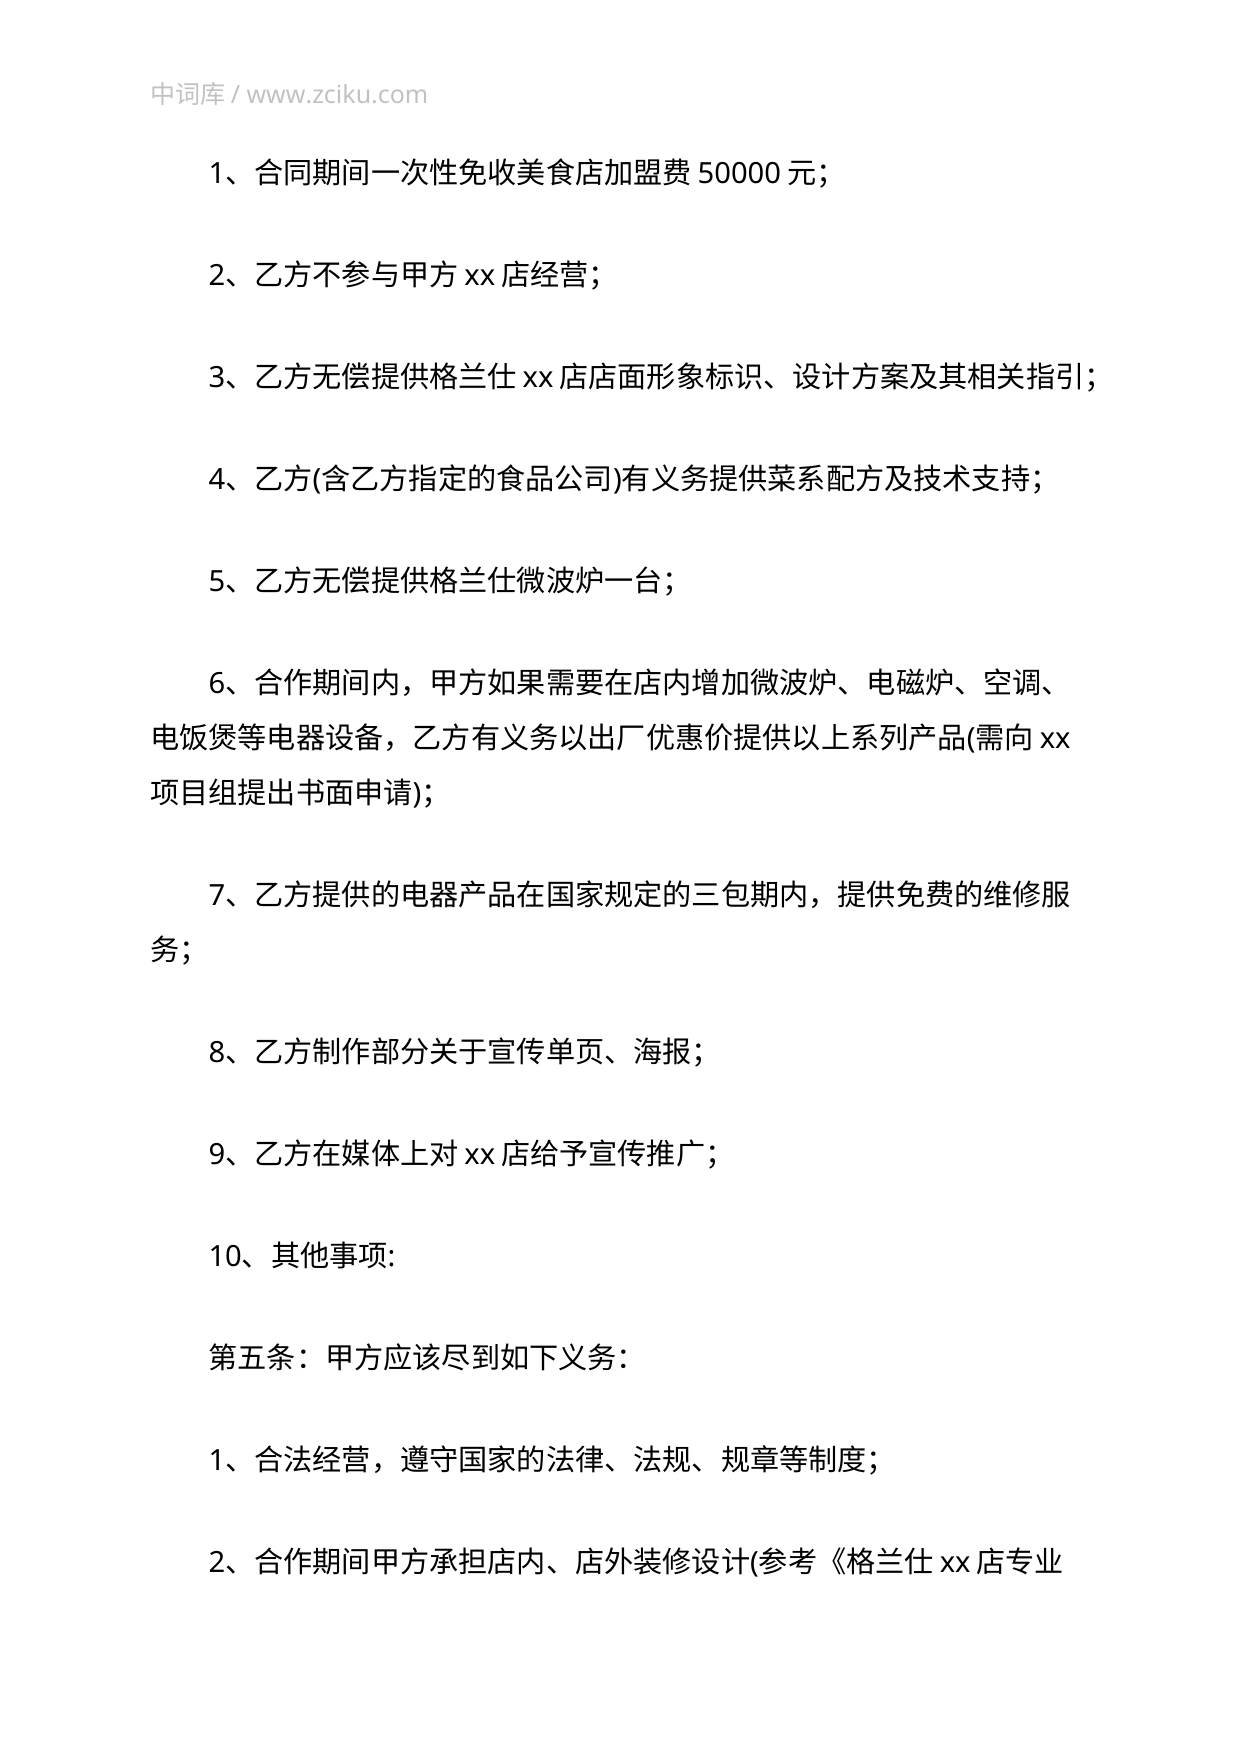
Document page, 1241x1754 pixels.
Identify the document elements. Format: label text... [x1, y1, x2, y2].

text 7、乙方提供的电器产品在国家规定的三包期内，提供免费的维修服务； [150, 872, 1090, 969]
text 9、乙方在媒体上对xx店给予宣传推广； [150, 1131, 1090, 1173]
text 3、乙方无偿提供格兰仕xx店店面形象标识、设计方案及其相关指引； [150, 354, 1090, 396]
text 10、其他事项: [150, 1233, 1090, 1275]
text 4、乙方(含乙方指定的食品公司)有义务提供菜系配方及技术支持； [150, 456, 1090, 498]
text 6、合作期间内，甲方如果需要在店内增加微波炉、电磁炉、空调、电饭煲等电器设备，乙方有义务以出厂优惠价提供以上系列产品(需向xx项目组提出书面申请)； [150, 660, 1090, 812]
text 1、合法经营，遵守国家的法律、法规、规章等制度； [150, 1436, 1090, 1479]
text 8、乙方制作部分关于宣传单页、海报； [150, 1029, 1090, 1071]
text 1、合同期间一次性免收美食店加盟费50000元； [150, 150, 1090, 192]
text 2、乙方不参与甲方xx店经营； [150, 252, 1090, 294]
text 第五条：甲方应该尽到如下义务： [150, 1334, 1090, 1377]
text 5、乙方无偿提供格兰仕微波炉一台； [150, 558, 1090, 600]
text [150, 1538, 1090, 1581]
